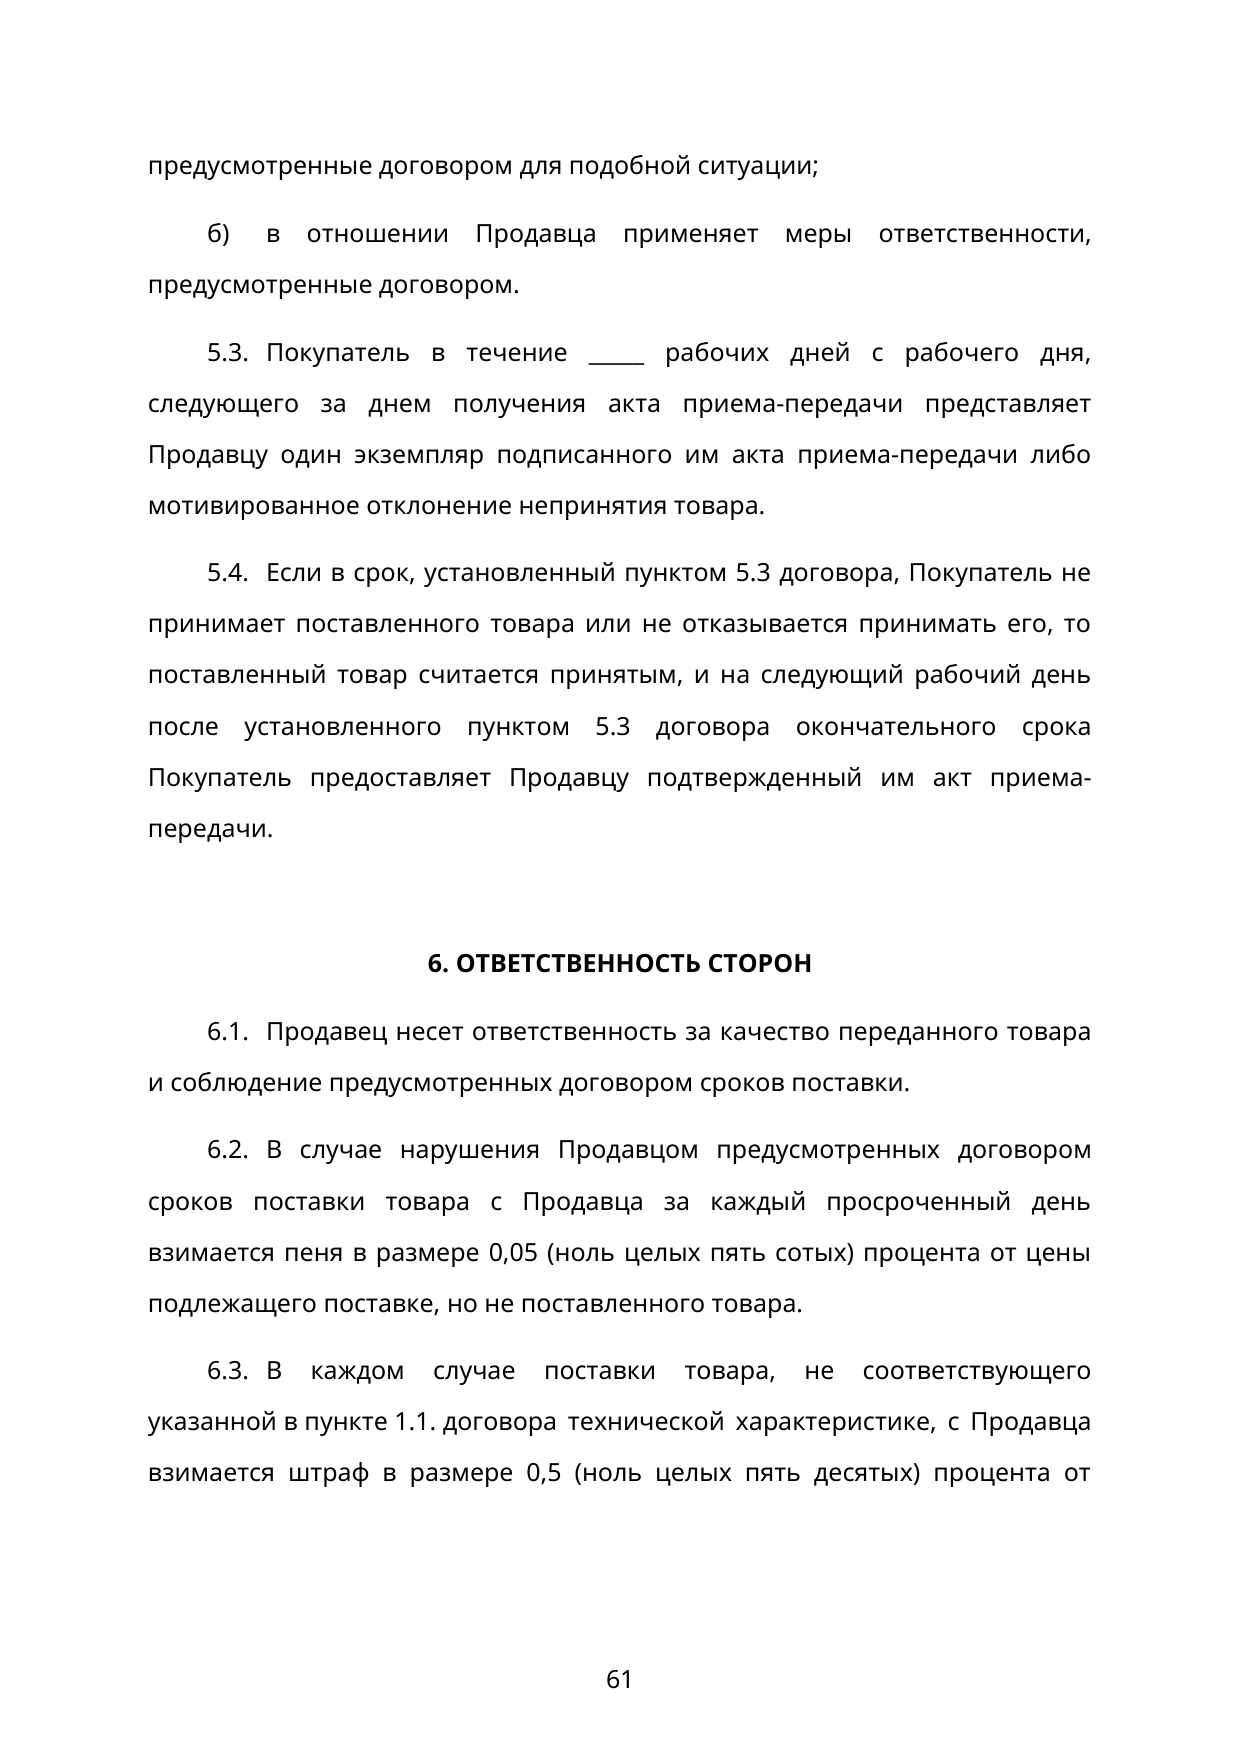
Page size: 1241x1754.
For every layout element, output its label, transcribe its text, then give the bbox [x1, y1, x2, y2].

text 5.4. Если в срок, установленный пунктом 5.3 договора, Покупатель не принимает поставленного товара или не отказывается принимать его, то поставленный товар считается принятым, и на следующий рабочий день после установленного пунктом 5.3 договора окончательного срока Покупатель предоставляет Продавцу подтвержденный им акт приема-передачи. [148, 555, 1092, 844]
text 5.3. Покупатель в течение _____ рабочих дней с рабочего дня, следующего за днем получения акта приема-передачи представляет Продавцу один экземпляр подписанного им акта приема-передачи либо мотивированное отклонение непринятия товара. [148, 334, 1092, 521]
text 6.1. Продавец несет ответственность за качество переданного товара и соблюдение предусмотренных договором сроков поставки. [148, 1013, 1092, 1098]
text 6.2. В случае нарушения Продавцом предусмотренных договором сроков поставки товара с Продавца за каждый просроченный день взимается пеня в размере 0,05 (ноль целых пять сотых) процента от цены подлежащего поставке, но не поставленного товара. [148, 1132, 1092, 1319]
text 6. ОТВЕТСТВЕННОСТЬ СТОРОН [148, 946, 1092, 980]
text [148, 148, 1092, 182]
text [148, 1353, 1092, 1489]
text б) в отношении Продавца применяет меры ответственности, предусмотренные договором. [148, 215, 1092, 301]
